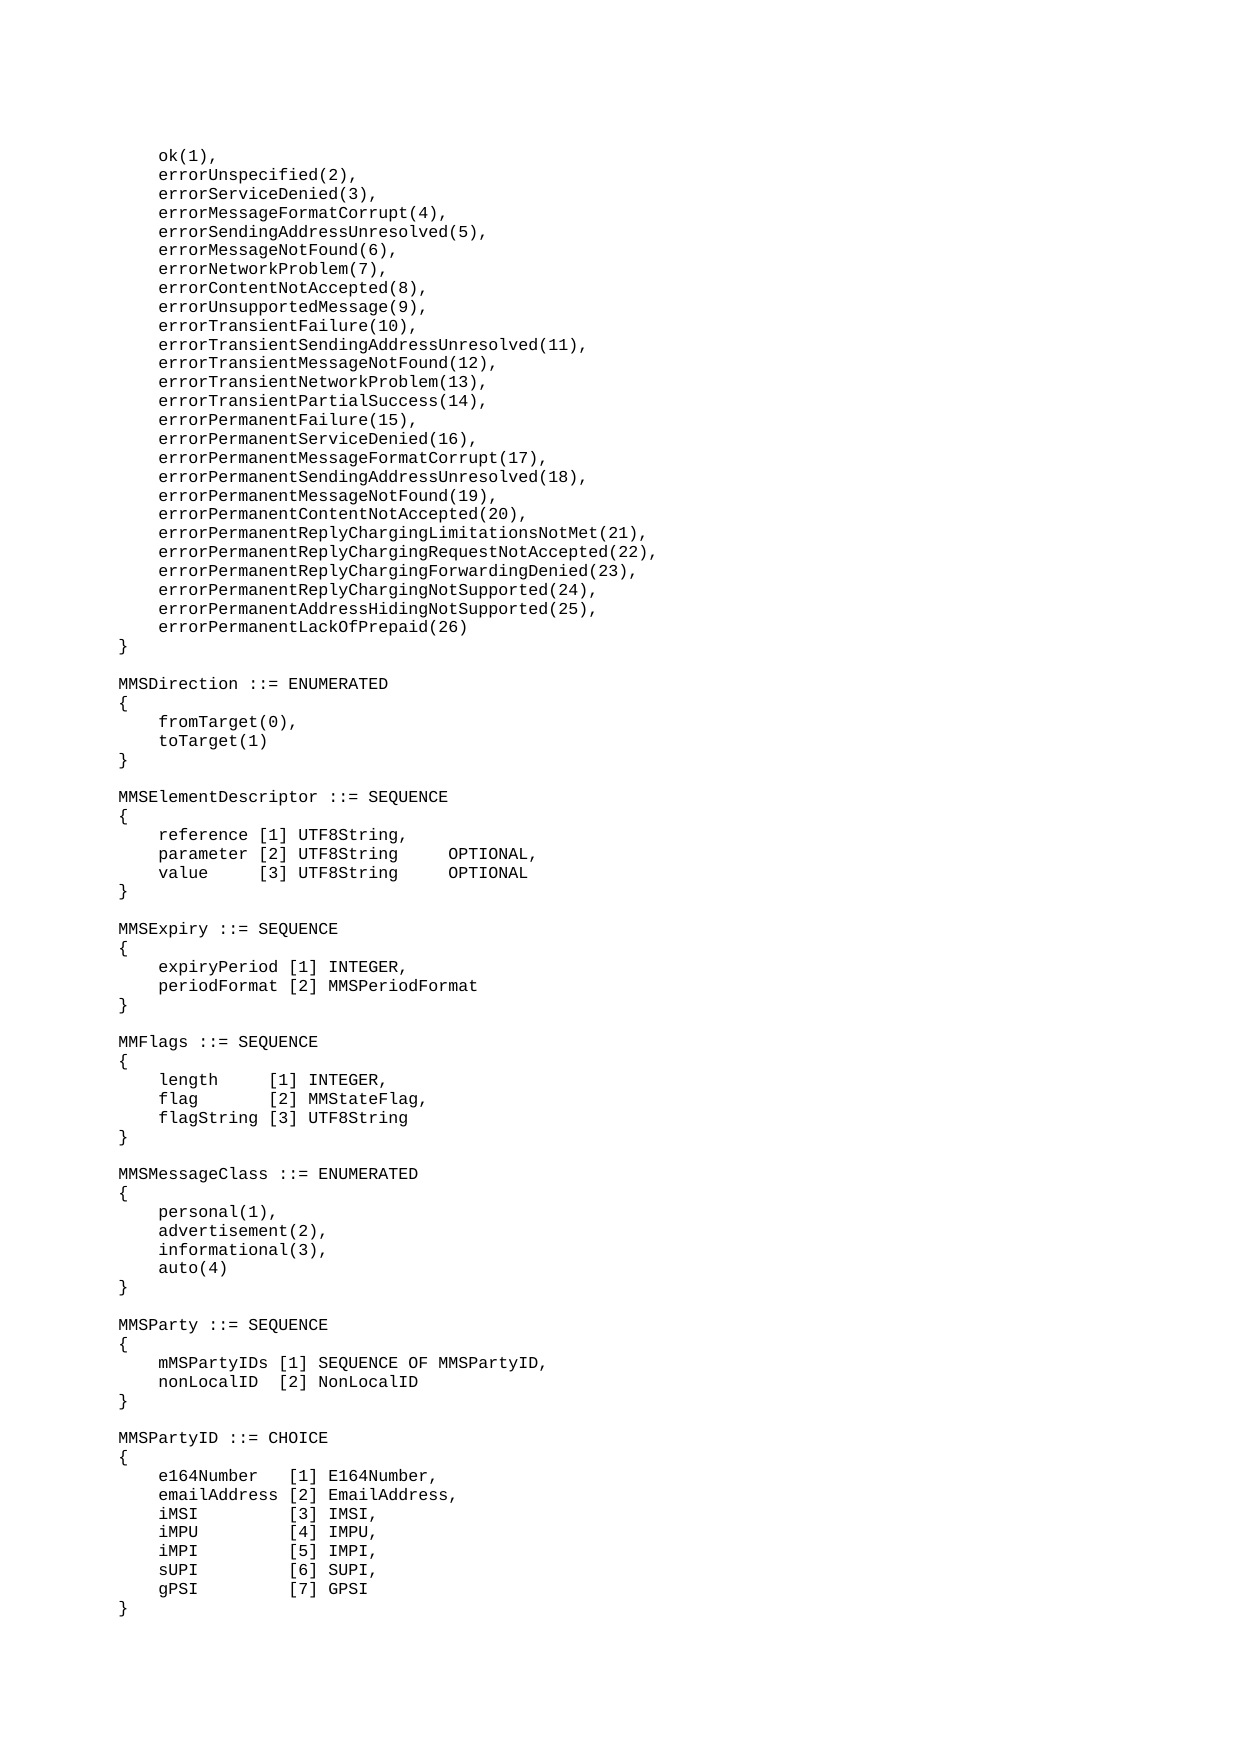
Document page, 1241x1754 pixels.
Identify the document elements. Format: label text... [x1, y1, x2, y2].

text e164Number [1] E164Number, [118, 1467, 1122, 1486]
text { [118, 1449, 1122, 1467]
text toTarget(1) [118, 732, 1122, 751]
text MMSElementDescriptor ::= SEQUENCE [118, 789, 1122, 808]
text errorPermanentReplyChargingNotSupported(24), [118, 581, 1122, 600]
text } [118, 1392, 1122, 1411]
text parameter [2] UTF8String OPTIONAL, [118, 845, 1122, 864]
text } [118, 996, 1122, 1015]
text } [118, 638, 1122, 657]
text { [118, 1185, 1122, 1203]
text MMSPartyID ::= CHOICE [118, 1430, 1122, 1449]
text errorPermanentLackOfPrepaid(26) [118, 619, 1122, 638]
text errorTransientMessageNotFound(12), [118, 355, 1122, 374]
text errorPermanentAddressHidingNotSupported(25), [118, 600, 1122, 619]
text errorUnsupportedMessage(9), [118, 298, 1122, 317]
text MMSExpiry ::= SEQUENCE [118, 921, 1122, 939]
text errorTransientNetworkProblem(13), [118, 374, 1122, 393]
text errorContentNotAccepted(8), [118, 280, 1122, 298]
text MMSMessageClass ::= ENUMERATED [118, 1166, 1122, 1185]
text iMPU [4] IMPU, [118, 1524, 1122, 1543]
text ok(1), [118, 148, 1122, 167]
text mMSPartyIDs [1] SEQUENCE OF MMSPartyID, [118, 1354, 1122, 1373]
text iMSI [3] IMSI, [118, 1505, 1122, 1524]
text iMPI [5] IMPI, [118, 1543, 1122, 1562]
text } [118, 1128, 1122, 1147]
text value [3] UTF8String OPTIONAL [118, 864, 1122, 883]
text periodFormat [2] MMSPeriodFormat [118, 977, 1122, 996]
text gPSI [7] GPSI [118, 1581, 1122, 1599]
text errorMessageFormatCorrupt(4), [118, 204, 1122, 223]
text errorPermanentContentNotAccepted(20), [118, 506, 1122, 525]
text errorTransientFailure(10), [118, 317, 1122, 336]
text errorPermanentReplyChargingForwardingDenied(23), [118, 562, 1122, 581]
text errorMessageNotFound(6), [118, 242, 1122, 261]
text errorPermanentMessageFormatCorrupt(17), [118, 449, 1122, 468]
text length [1] INTEGER, [118, 1072, 1122, 1090]
text } [118, 883, 1122, 902]
text { [118, 694, 1122, 713]
text MMSDirection ::= ENUMERATED [118, 676, 1122, 694]
text personal(1), [118, 1203, 1122, 1222]
text errorPermanentFailure(15), [118, 412, 1122, 431]
text flag [2] MMStateFlag, [118, 1090, 1122, 1109]
text emailAddress [2] EmailAddress, [118, 1486, 1122, 1505]
text errorPermanentSendingAddressUnresolved(18), [118, 468, 1122, 487]
text { [118, 939, 1122, 958]
text } [118, 751, 1122, 770]
text errorPermanentReplyChargingLimitationsNotMet(21), [118, 525, 1122, 544]
text nonLocalID [2] NonLocalID [118, 1373, 1122, 1392]
text auto(4) [118, 1260, 1122, 1279]
text fromTarget(0), [118, 713, 1122, 732]
text advertisement(2), [118, 1222, 1122, 1241]
text errorPermanentReplyChargingRequestNotAccepted(22), [118, 544, 1122, 562]
text errorPermanentMessageNotFound(19), [118, 487, 1122, 506]
text errorNetworkProblem(7), [118, 261, 1122, 280]
text flagString [3] UTF8String [118, 1109, 1122, 1128]
text reference [1] UTF8String, [118, 826, 1122, 845]
text errorSendingAddressUnresolved(5), [118, 223, 1122, 242]
text sUPI [6] SUPI, [118, 1562, 1122, 1581]
text errorPermanentServiceDenied(16), [118, 431, 1122, 449]
text MMSParty ::= SEQUENCE [118, 1317, 1122, 1336]
text { [118, 1053, 1122, 1072]
text { [118, 808, 1122, 826]
text errorTransientPartialSuccess(14), [118, 393, 1122, 412]
text { [118, 1336, 1122, 1354]
text errorTransientSendingAddressUnresolved(11), [118, 336, 1122, 355]
text errorServiceDenied(3), [118, 185, 1122, 204]
text errorUnspecified(2), [118, 167, 1122, 185]
text informational(3), [118, 1241, 1122, 1260]
text } [118, 1599, 1122, 1618]
text expiryPeriod [1] INTEGER, [118, 958, 1122, 977]
text MMFlags ::= SEQUENCE [118, 1034, 1122, 1053]
text } [118, 1279, 1122, 1298]
